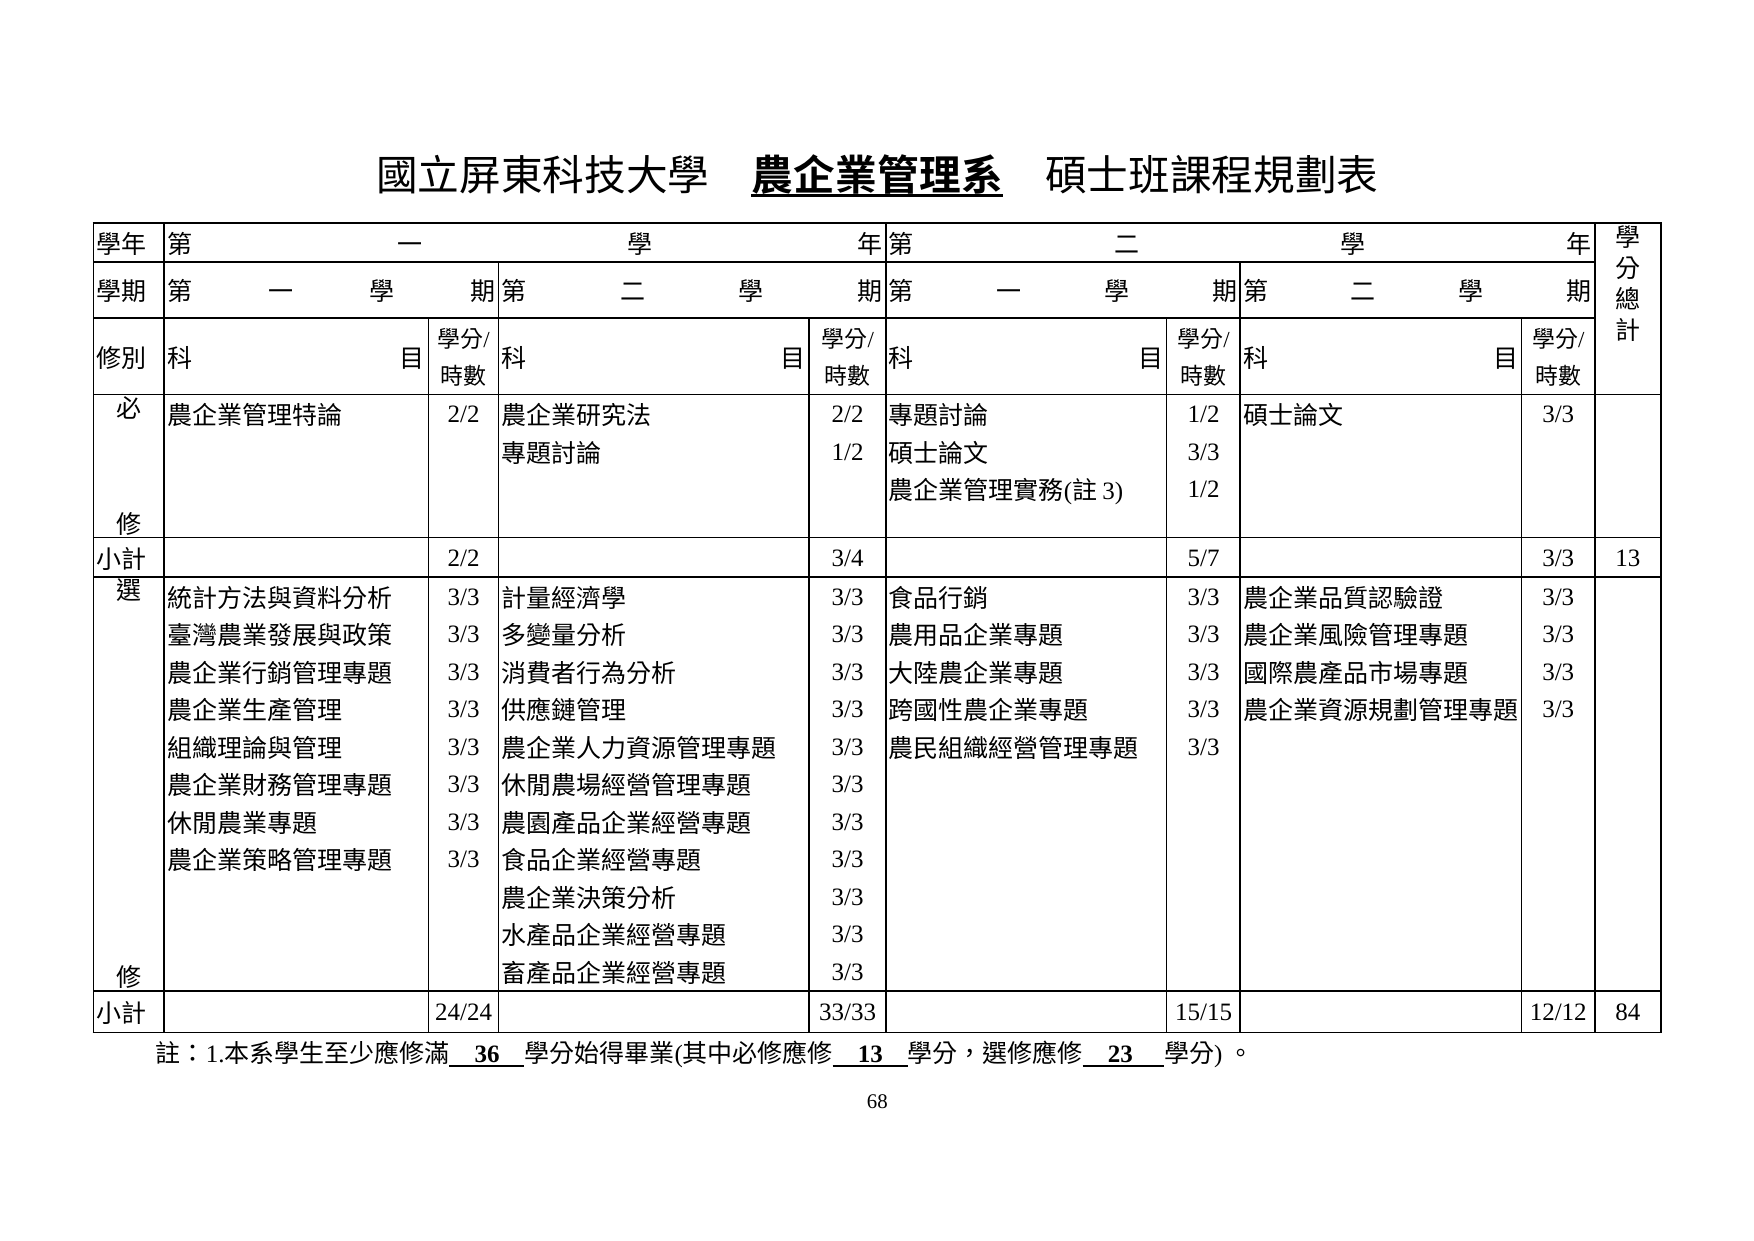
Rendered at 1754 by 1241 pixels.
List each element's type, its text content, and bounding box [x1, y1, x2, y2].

table_cell 科 目 [887, 319, 1166, 394]
table_cell 3/3 3/3 3/3 3/3 [1522, 578, 1594, 990]
table_cell 3/3 [1522, 538, 1594, 576]
table_cell 2/2 [429, 538, 498, 576]
table_cell 12/12 [1522, 992, 1594, 1032]
table_cell 33/33 [810, 992, 885, 1032]
table_cell [499, 992, 808, 1032]
table_cell 科 目 [165, 319, 428, 394]
table_header 學分總計 [1596, 224, 1660, 394]
table_cell 農企業品質認驗證 農企業風險管理專題 國際農產品市場專題 農企業資源規劃管理專題 [1241, 578, 1521, 990]
text 國立屏東科技大學 農企業管理系 碩士班課程規劃表 [118, 135, 1636, 210]
table_cell [887, 992, 1166, 1032]
table_cell [1596, 578, 1660, 990]
table_cell 13 [1596, 538, 1660, 576]
table_cell 科 目 [499, 319, 808, 394]
table_cell 學分/ 時數 [810, 319, 885, 394]
table_cell 小計 [94, 538, 163, 576]
table_cell 5/7 [1167, 538, 1239, 576]
table_cell 第 二 學 期 [1241, 263, 1594, 317]
table_cell 學分/ 時數 [429, 319, 498, 394]
table_cell 第 一 學 期 [887, 263, 1239, 317]
table_cell 農企業管理特論 [165, 395, 428, 537]
table_cell [499, 538, 808, 576]
table_cell 小計 [94, 992, 163, 1032]
table_cell 3/4 [810, 538, 885, 576]
table_cell 修別 [94, 319, 163, 394]
table_cell [1241, 992, 1521, 1032]
table_cell 學分/ 時數 [1522, 319, 1594, 394]
table_cell 農企業研究法 專題討論 [499, 395, 808, 537]
table_cell 食品行銷 農用品企業專題 大陸農企業專題 跨國性農企業專題 農民組織經營管理專題 [887, 578, 1166, 990]
table_cell 2/2 [429, 395, 498, 537]
table_cell [887, 538, 1166, 576]
table_cell 3/3 [1522, 395, 1594, 537]
table_cell 計量經濟學 多變量分析 消費者行為分析 供應鏈管理 農企業人力資源管理專題 休閒農場經營管理專題 農園產品企業經營專題 食品企業經營專題 農企業決策分析 水產品企業經營專題 畜產品企業經營專題 [499, 578, 808, 990]
table_cell 第 二 學 期 [499, 263, 885, 317]
table_cell 必 修 [94, 395, 163, 537]
table_cell [165, 538, 428, 576]
table_cell [165, 992, 428, 1032]
table_cell 3/3 3/3 3/3 3/3 3/3 3/3 3/3 3/3 [429, 578, 498, 990]
table_cell 學期 [94, 263, 163, 317]
table_cell 選 修 [94, 578, 163, 990]
table_cell 2/2 1/2 [810, 395, 885, 537]
table_cell [1596, 395, 1660, 537]
table_cell 24/24 [429, 992, 498, 1032]
table_cell 3/3 3/3 3/3 3/3 3/3 3/3 3/3 3/3 3/3 3/3 3/3 [810, 578, 885, 990]
table_cell 統計方法與資料分析 臺灣農業發展與政策 農企業行銷管理專題 農企業生產管理 組織理論與管理 農企業財務管理專題 休閒農業專題 農企業策略管理專題 [165, 578, 428, 990]
table_cell 15/15 [1167, 992, 1239, 1032]
table_cell 學分/ 時數 [1167, 319, 1239, 394]
text 註：1.本系學生至少應修滿 36 學分始得畢業(其中必修應修 13 學分，選修應修 23 學分) 。 [118, 1033, 1636, 1071]
table_cell 專題討論 碩士論文 農企業管理實務(註3) [887, 395, 1166, 537]
table_cell 84 [1596, 992, 1660, 1032]
table_header 第 一 學 年 [165, 224, 885, 261]
table_cell 第 一 學 期 [165, 263, 498, 317]
table_cell 1/2 3/3 1/2 [1167, 395, 1239, 537]
table_header 學年 [94, 224, 163, 261]
table_header 第 二 學 年 [887, 224, 1594, 261]
table_cell 科 目 [1241, 319, 1521, 394]
table_cell 3/3 3/3 3/3 3/3 3/3 [1167, 578, 1239, 990]
table_cell [1241, 538, 1521, 576]
table_cell 碩士論文 [1241, 395, 1521, 537]
